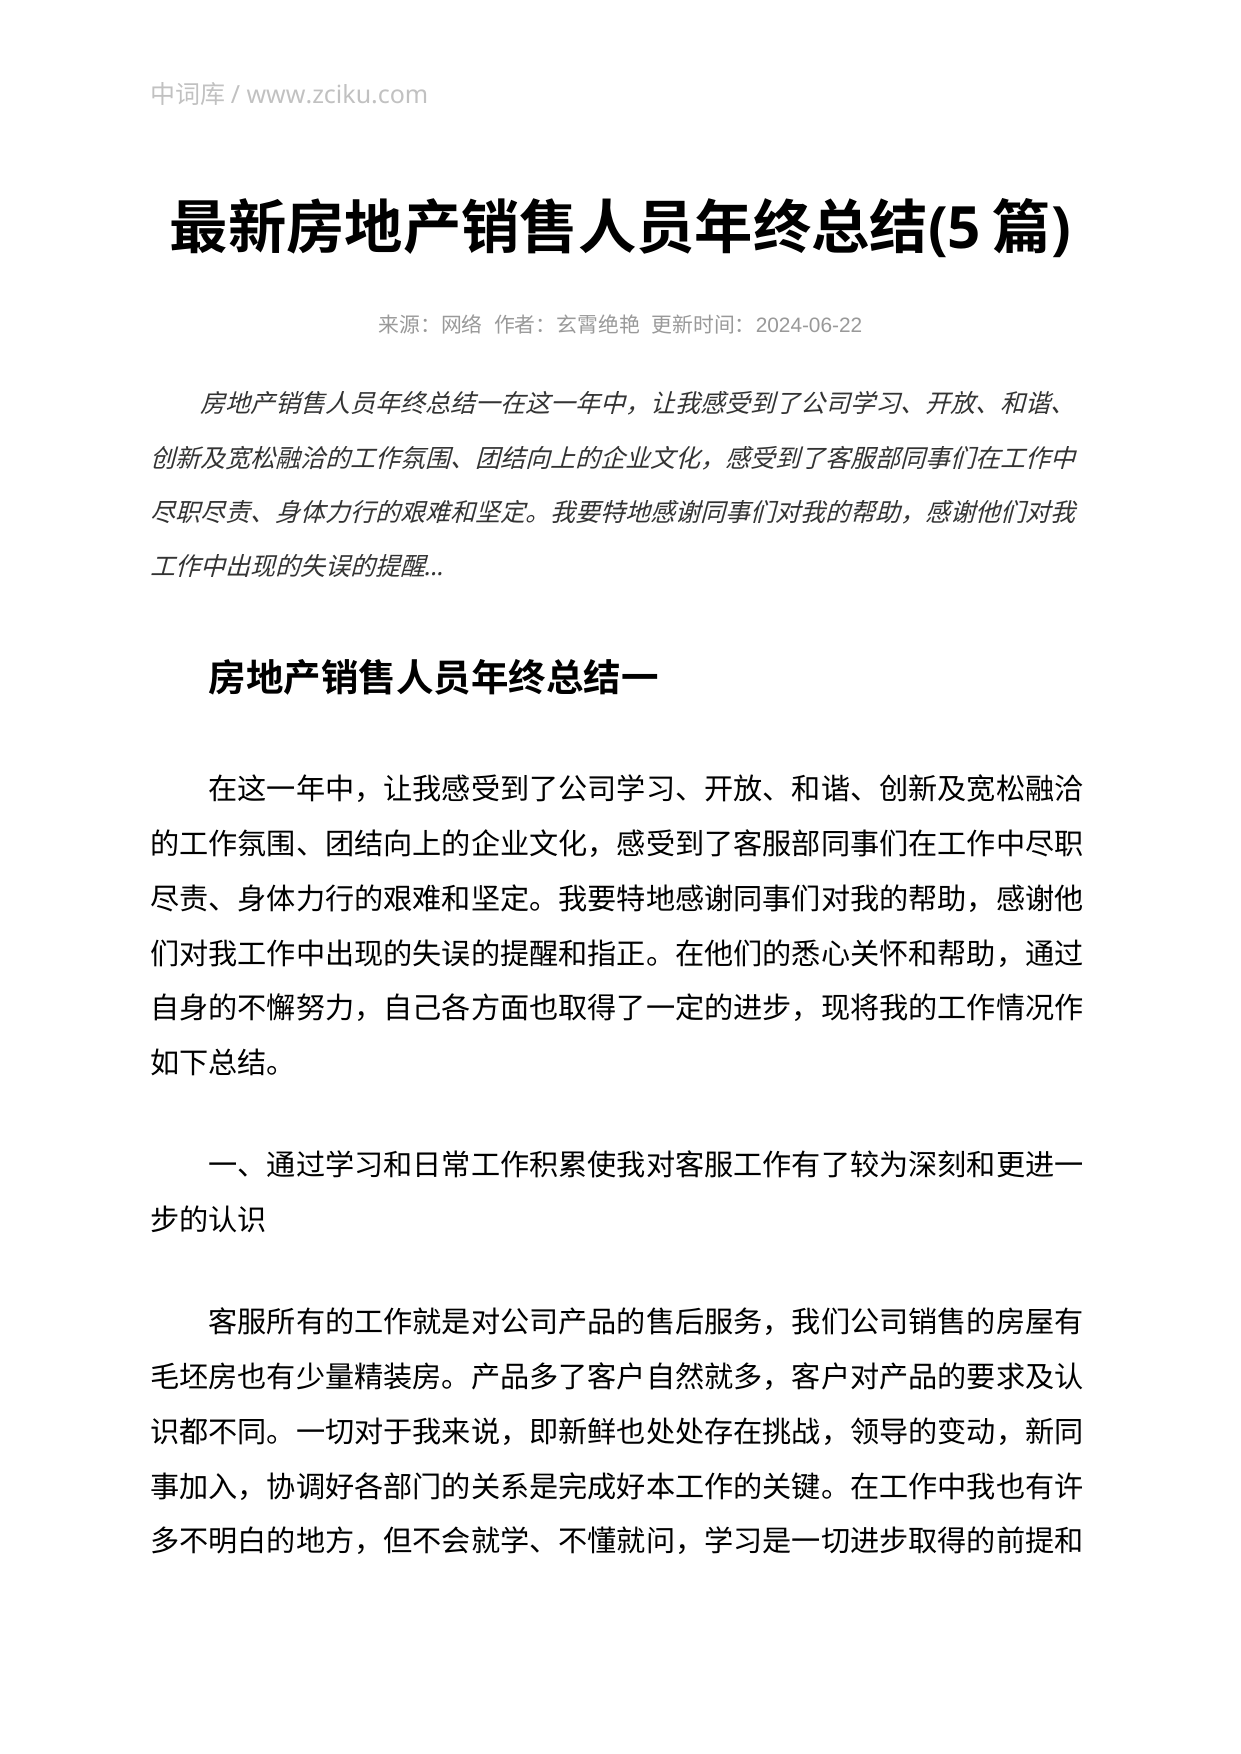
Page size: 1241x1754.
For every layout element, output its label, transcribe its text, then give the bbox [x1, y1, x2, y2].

subtitle 最新房地产销售人员年终总结(5篇) [150, 181, 1090, 266]
text 一、通过学习和日常工作积累使我对客服工作有了较为深刻和更进一步的认识 [150, 1142, 1090, 1239]
text 房地产销售人员年终总结一在这一年中，让我感受到了公司学习、开放、和谐、创新及宽松融洽的工作氛围、团结向上的企业文化，感受到了客服部同事们在工作中尽职尽责、身体力行的艰难和坚定。我要特地感谢同事们对我的帮助，感谢他们对我工作中出现的失误的提醒... [150, 384, 1090, 583]
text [150, 1298, 1090, 1560]
text 来源：网络 作者：玄霄绝艳 更新时间：2024-06-22 [150, 313, 1090, 337]
text 房地产销售人员年终总结一 [150, 648, 1090, 702]
text 在这一年中，让我感受到了公司学习、开放、和谐、创新及宽松融洽的工作氛围、团结向上的企业文化，感受到了客服部同事们在工作中尽职尽责、身体力行的艰难和坚定。我要特地感谢同事们对我的帮助，感谢他们对我工作中出现的失误的提醒和指正。在他们的悉心关怀和帮助，通过自身的不懈努力，自己各方面也取得了一定的进步，现将我的工作情况作如下总结。 [150, 766, 1090, 1082]
